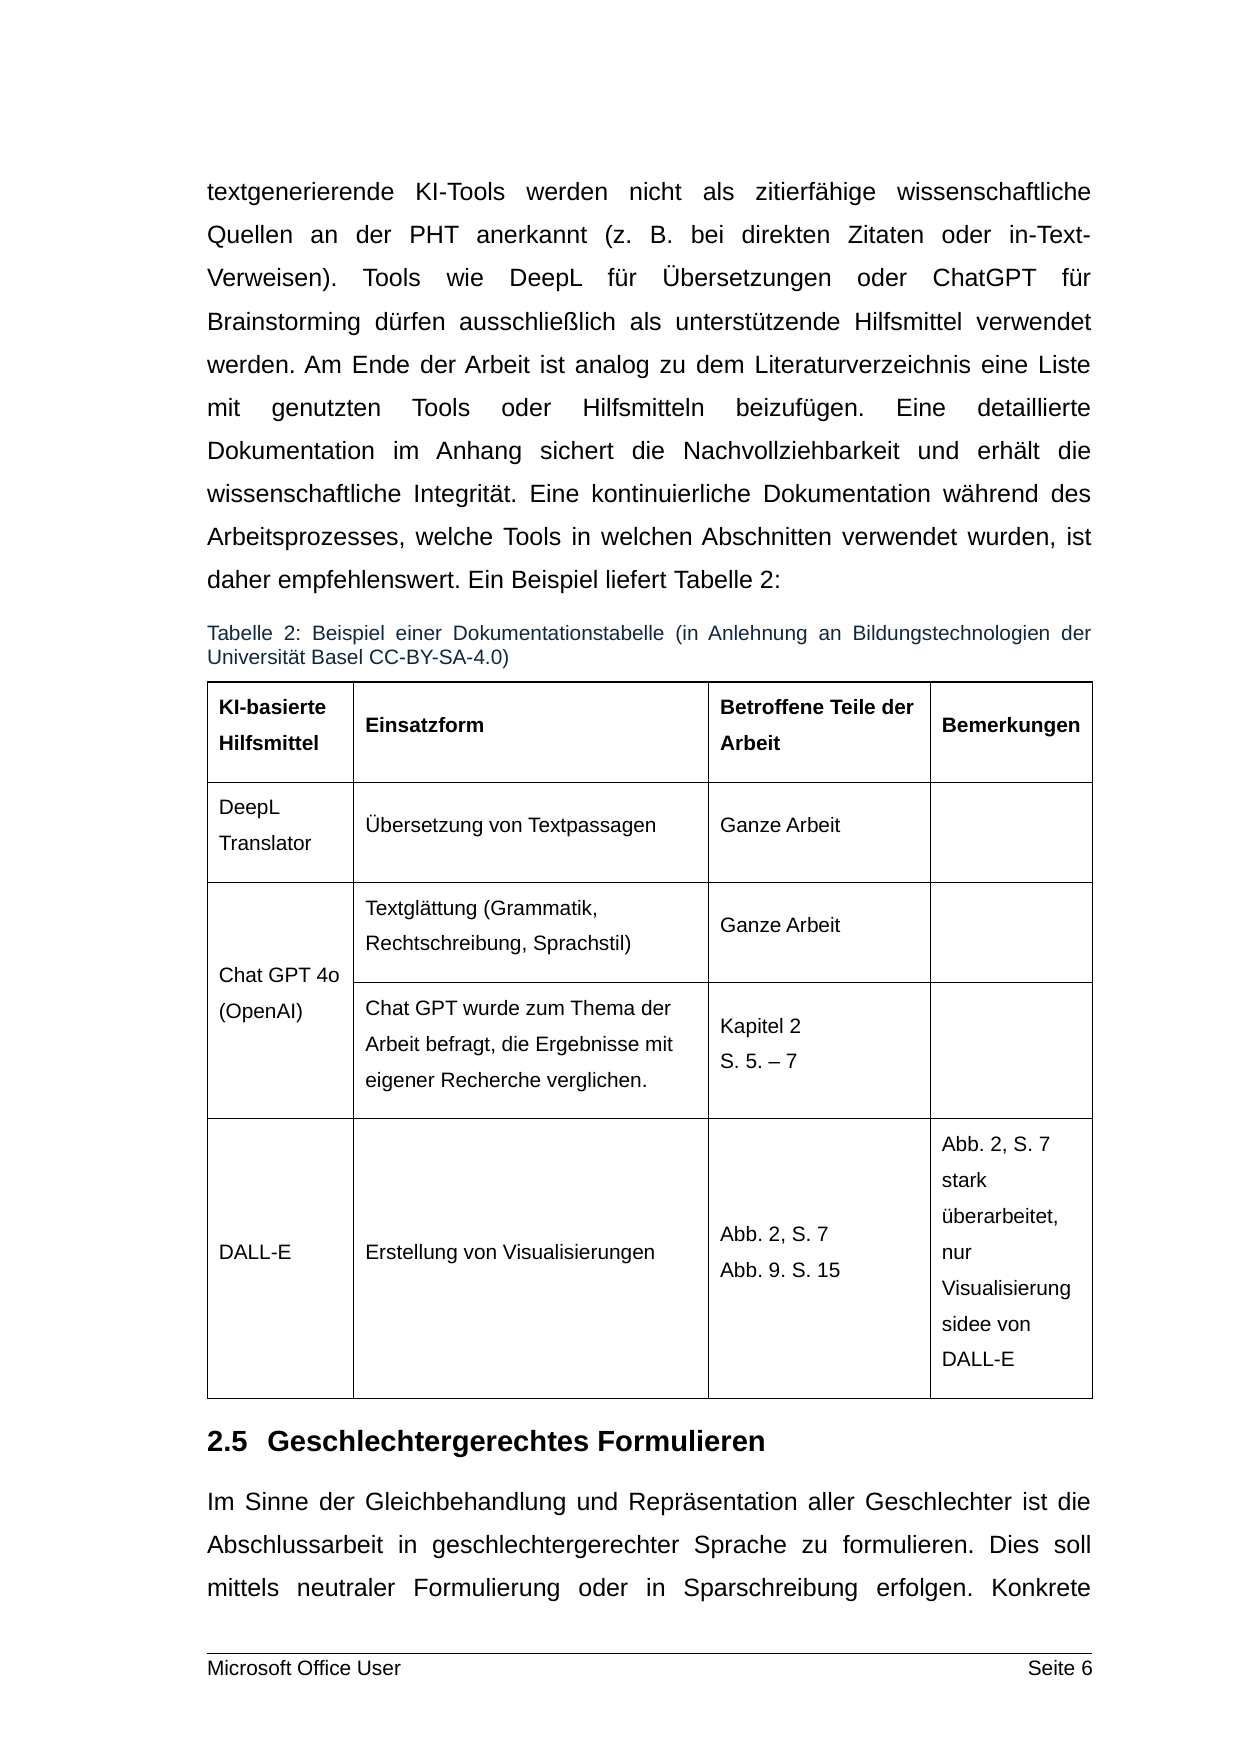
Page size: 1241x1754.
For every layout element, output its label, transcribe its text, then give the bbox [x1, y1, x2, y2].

table_header Betroffene Teile der Arbeit [709, 683, 930, 782]
table_cell Kapitel 2 S. 5. – 7 [709, 983, 930, 1118]
table_cell [931, 883, 1092, 982]
table_cell Textglättung (Grammatik, Rechtschreibung, Sprachstil) [354, 883, 708, 982]
table_cell [931, 983, 1092, 1118]
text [207, 1487, 1092, 1602]
table_cell Übersetzung von Textpassagen [354, 783, 708, 882]
table_header KI-basierte Hilfsmittel [208, 683, 353, 782]
table_cell DALL-E [208, 1119, 353, 1398]
table_cell Abb. 2, S. 7 stark überarbeitet, nur Visualisierungsidee von DALL-E [931, 1119, 1092, 1398]
table_header Einsatzform [354, 683, 708, 782]
table_cell Chat GPT 4o (OpenAI) [208, 883, 353, 1118]
text Tabelle 2: Beispiel einer Dokumentationstabelle (in Anlehnung an Bildungstechnologien der Universität Basel CC-BY-SA-4.0) [207, 621, 1092, 669]
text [207, 177, 1092, 594]
table_cell Ganze Arbeit [709, 783, 930, 882]
table_cell DeepL Translator [208, 783, 353, 882]
table_cell Chat GPT wurde zum Thema der Arbeit befragt, die Ergebnisse mit eigener Recherche verglichen. [354, 983, 708, 1118]
table_cell Abb. 2, S. 7 Abb. 9. S. 15 [709, 1119, 930, 1398]
table_header Bemerkungen [931, 683, 1092, 782]
table_cell [931, 783, 1092, 882]
table_cell Ganze Arbeit [709, 883, 930, 982]
table_cell Erstellung von Visualisierungen [354, 1119, 708, 1398]
subtitle Geschlechtergerechtes Formulieren [207, 1424, 1092, 1458]
